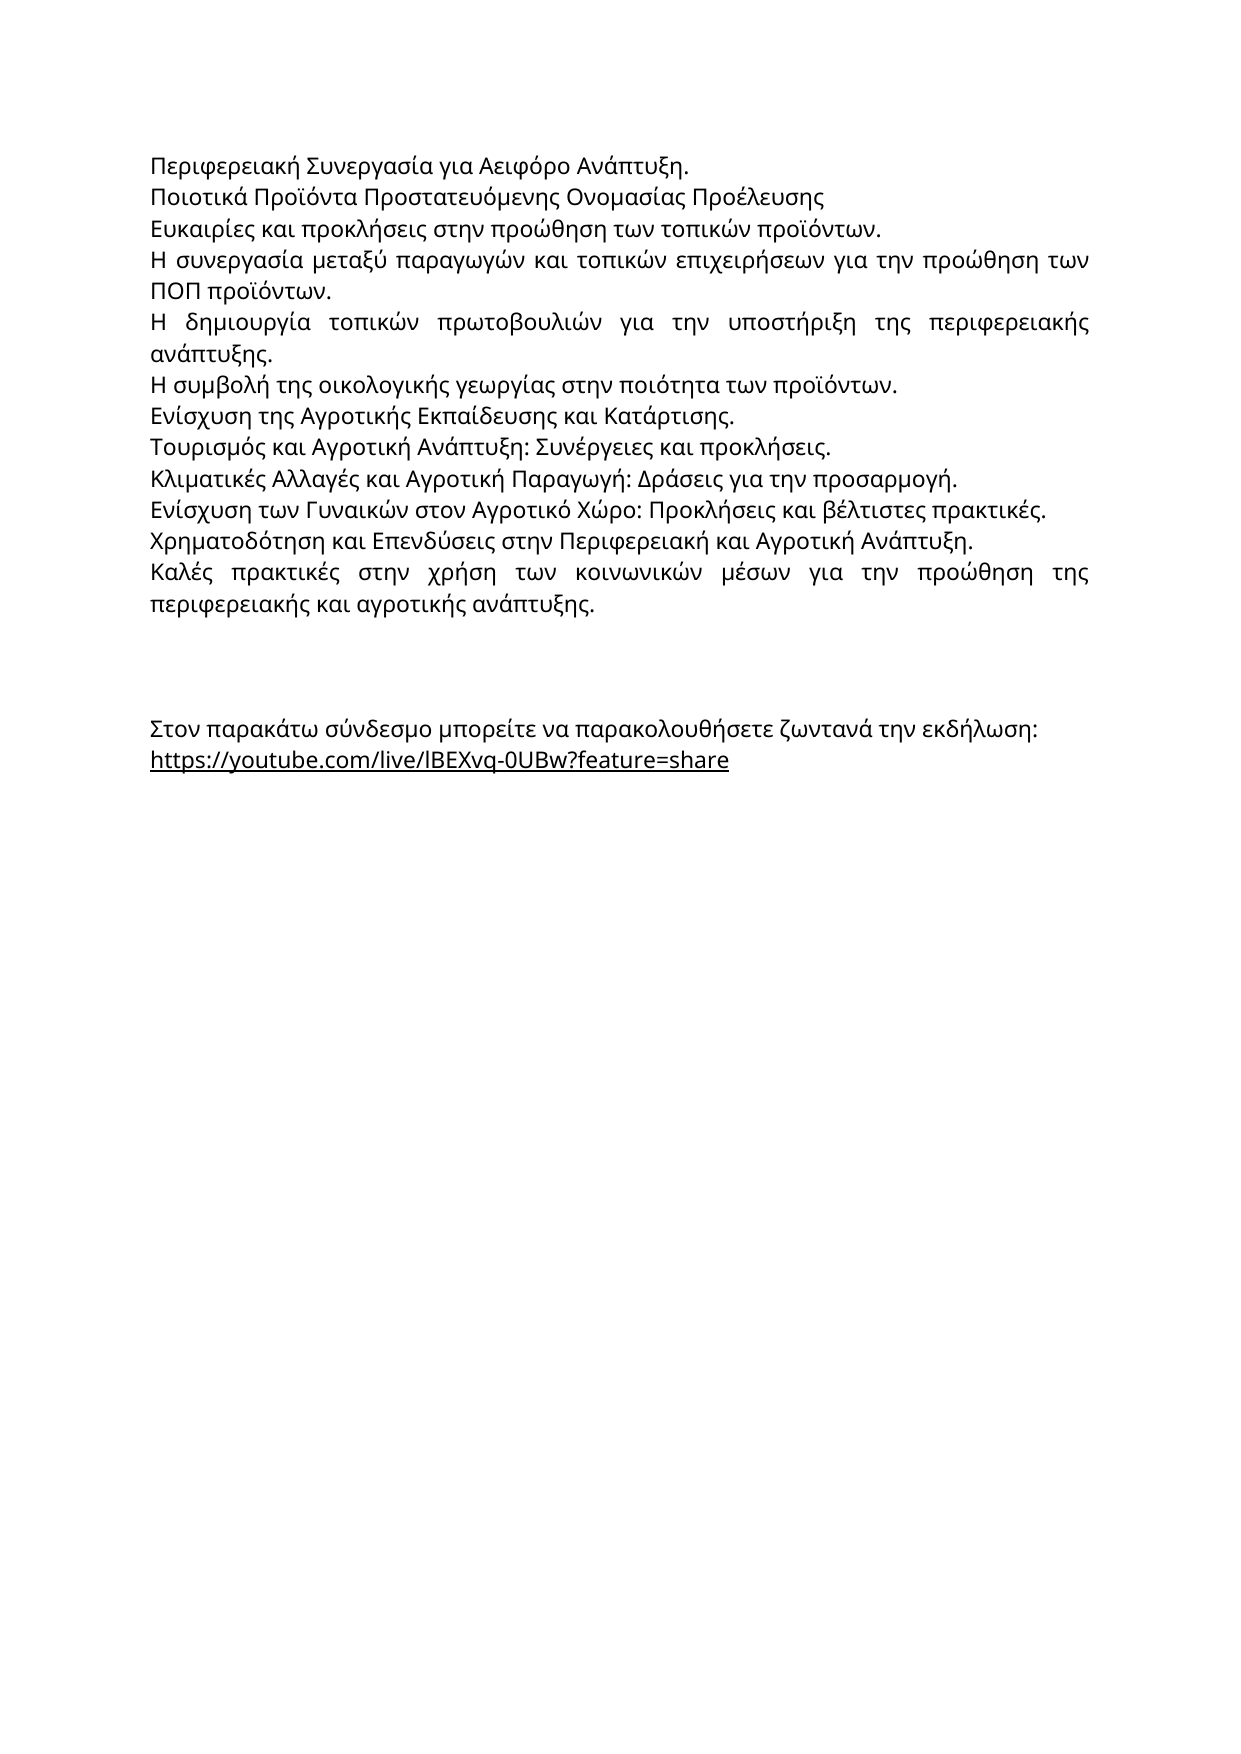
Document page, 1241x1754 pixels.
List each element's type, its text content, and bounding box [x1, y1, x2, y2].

text Η δημιουργία τοπικών πρωτοβουλιών για την υποστήριξη της περιφερειακής ανάπτυξης. [150, 306, 1090, 369]
text Κλιματικές Αλλαγές και Αγροτική Παραγωγή: Δράσεις για την προσαρμογή. [150, 462, 1090, 494]
text Ευκαιρίες και προκλήσεις στην προώθηση των τοπικών προϊόντων. [150, 212, 1090, 244]
text Τουρισμός και Αγροτική Ανάπτυξη: Συνέργειες και προκλήσεις. [150, 431, 1090, 462]
text Στον παρακάτω σύνδεσμο μπορείτε να παρακολουθήσετε ζωντανά την εκδήλωση: [150, 712, 1090, 744]
text https://youtube.com/live/lBEXvq-0UBw?feature=share [150, 744, 1090, 775]
text Η συμβολή της οικολογικής γεωργίας στην ποιότητα των προϊόντων. [150, 369, 1090, 400]
text Καλές πρακτικές στην χρήση των κοινωνικών μέσων για την προώθηση της περιφερειακής και αγροτικής ανάπτυξης. [150, 556, 1090, 619]
text Περιφερειακή Συνεργασία για Αειφόρο Ανάπτυξη. [150, 150, 1090, 181]
text Ενίσχυση της Αγροτικής Εκπαίδευσης και Κατάρτισης. [150, 400, 1090, 431]
text Ποιοτικά Προϊόντα Προστατευόμενης Ονομασίας Προέλευσης [150, 181, 1090, 212]
text Χρηματοδότηση και Επενδύσεις στην Περιφερειακή και Αγροτική Ανάπτυξη. [150, 525, 1090, 556]
text Ενίσχυση των Γυναικών στον Αγροτικό Χώρο: Προκλήσεις και βέλτιστες πρακτικές. [150, 494, 1090, 525]
text Η συνεργασία μεταξύ παραγωγών και τοπικών επιχειρήσεων για την προώθηση των ΠΟΠ προϊόντων. [150, 244, 1090, 306]
